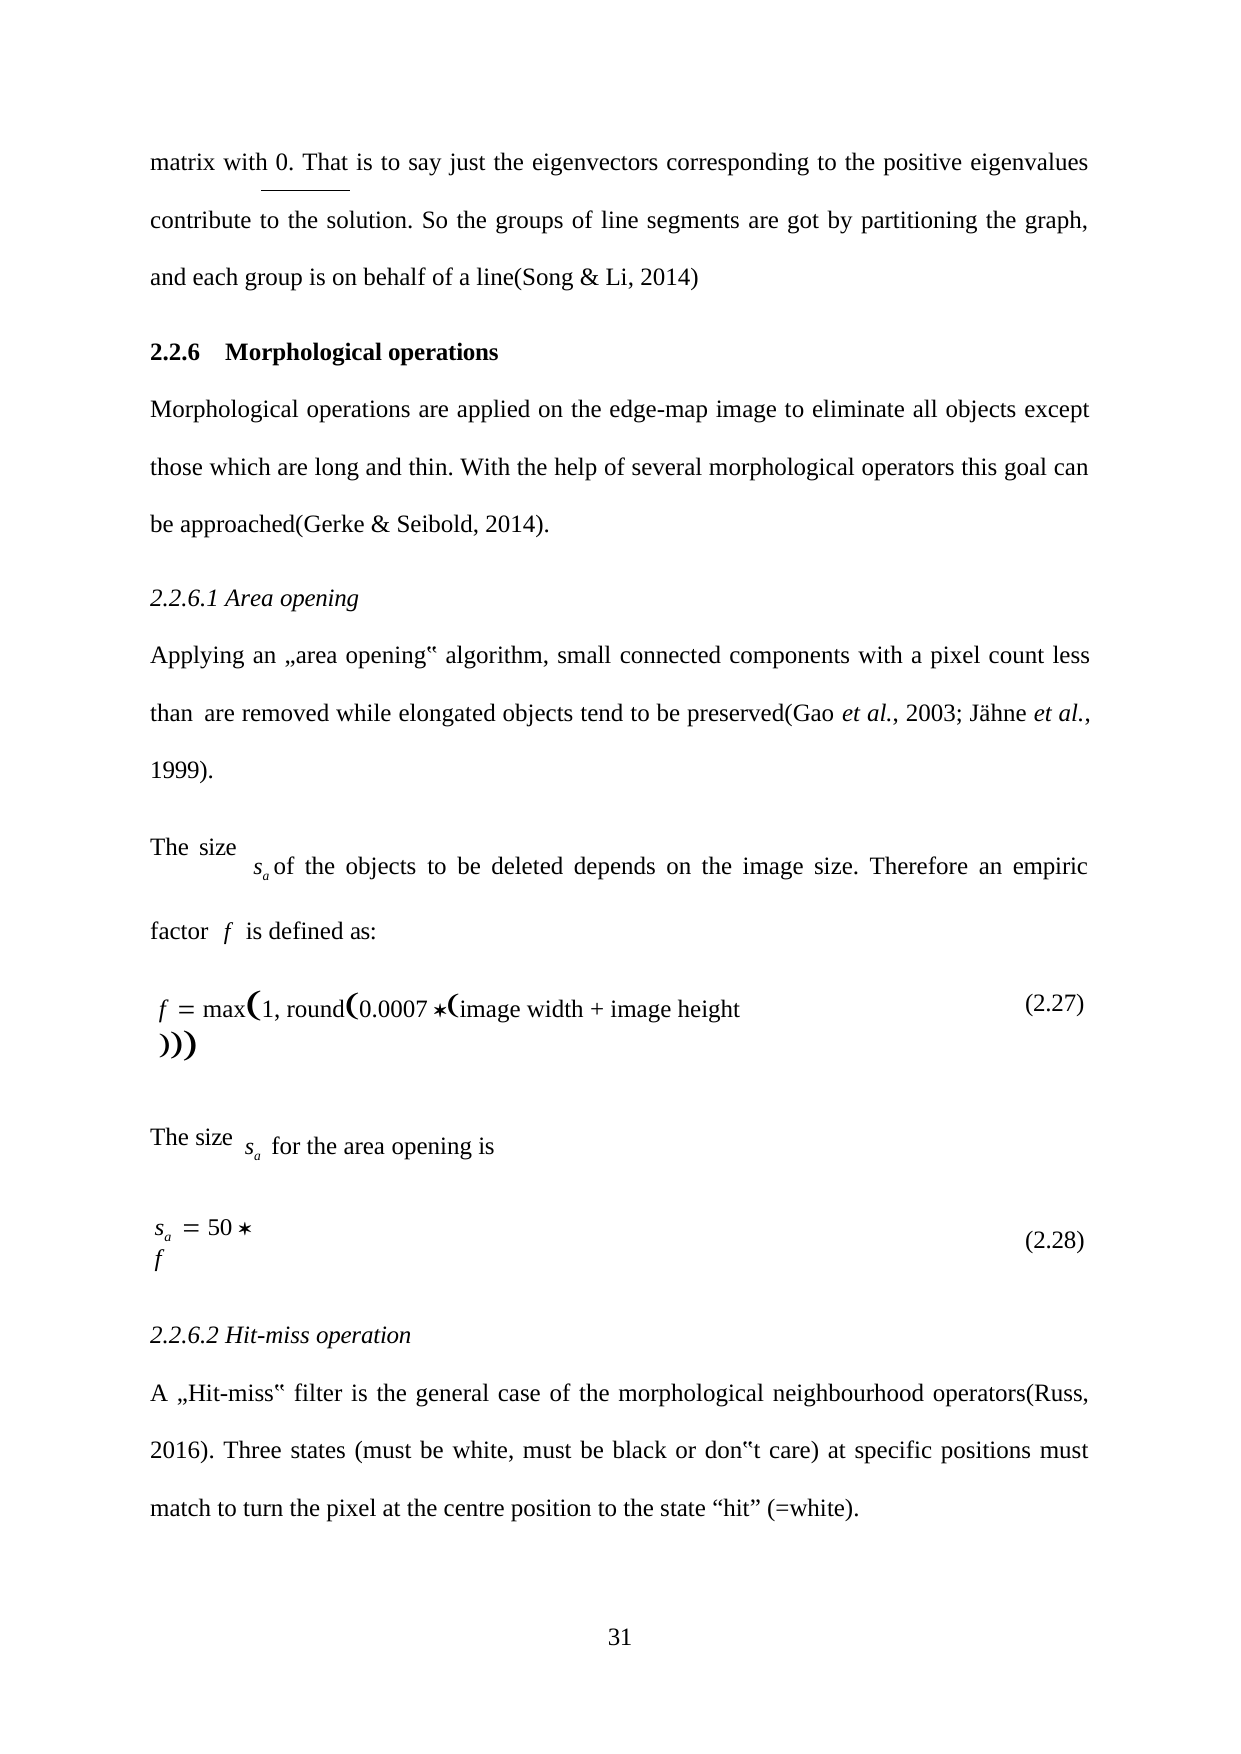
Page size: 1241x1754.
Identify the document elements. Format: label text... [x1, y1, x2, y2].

list Hit-miss operation [150, 1320, 1113, 1349]
text (2.27) [1025, 988, 1113, 1017]
text Applying an „area opening‟ algorithm, small connected components with a pixel count less than are removed while elongated objects tend to be preserved(Gao et al., 2003; Jähne et al., 1999). [150, 641, 1091, 784]
subtitle Morphological operations [150, 337, 1113, 366]
text factor f is defined as: [150, 916, 754, 944]
text A „Hit-miss‟ filter is the general case of the morphological neighbourhood operators(Russ, 2016). Three states (must be white, must be black or don‟t care) at specific positions must match to turn the pixel at the centre position to the state “hit” (=white). [150, 1378, 1091, 1521]
text (2.28) [1025, 1225, 1113, 1254]
text Morphological operations are applied on the edge-map image to eliminate all objects except those which are long and thin. With the help of several morphological operators this goal can be approached(Gerke & Seibold, 2014). [150, 394, 1091, 538]
list Area opening [150, 583, 1113, 612]
text The size [150, 832, 238, 861]
text sa of the objects to be deleted depends on the image size. Therefore an empiric [253, 851, 1113, 883]
text sa  50  f [154, 1213, 261, 1272]
text sa for the area opening is [244, 1131, 1113, 1163]
text The size [150, 1122, 234, 1151]
text matrix with 0. That is to say just the eigenvectors corresponding to the positive eigenvalues contribute to the solution. So the groups of line segments are got by partitioning the graph, and each group is on behalf of a line(Song & Li, 2014) [150, 147, 1090, 291]
text f  max1, round0.0007 image width + image height  [158, 989, 754, 1069]
